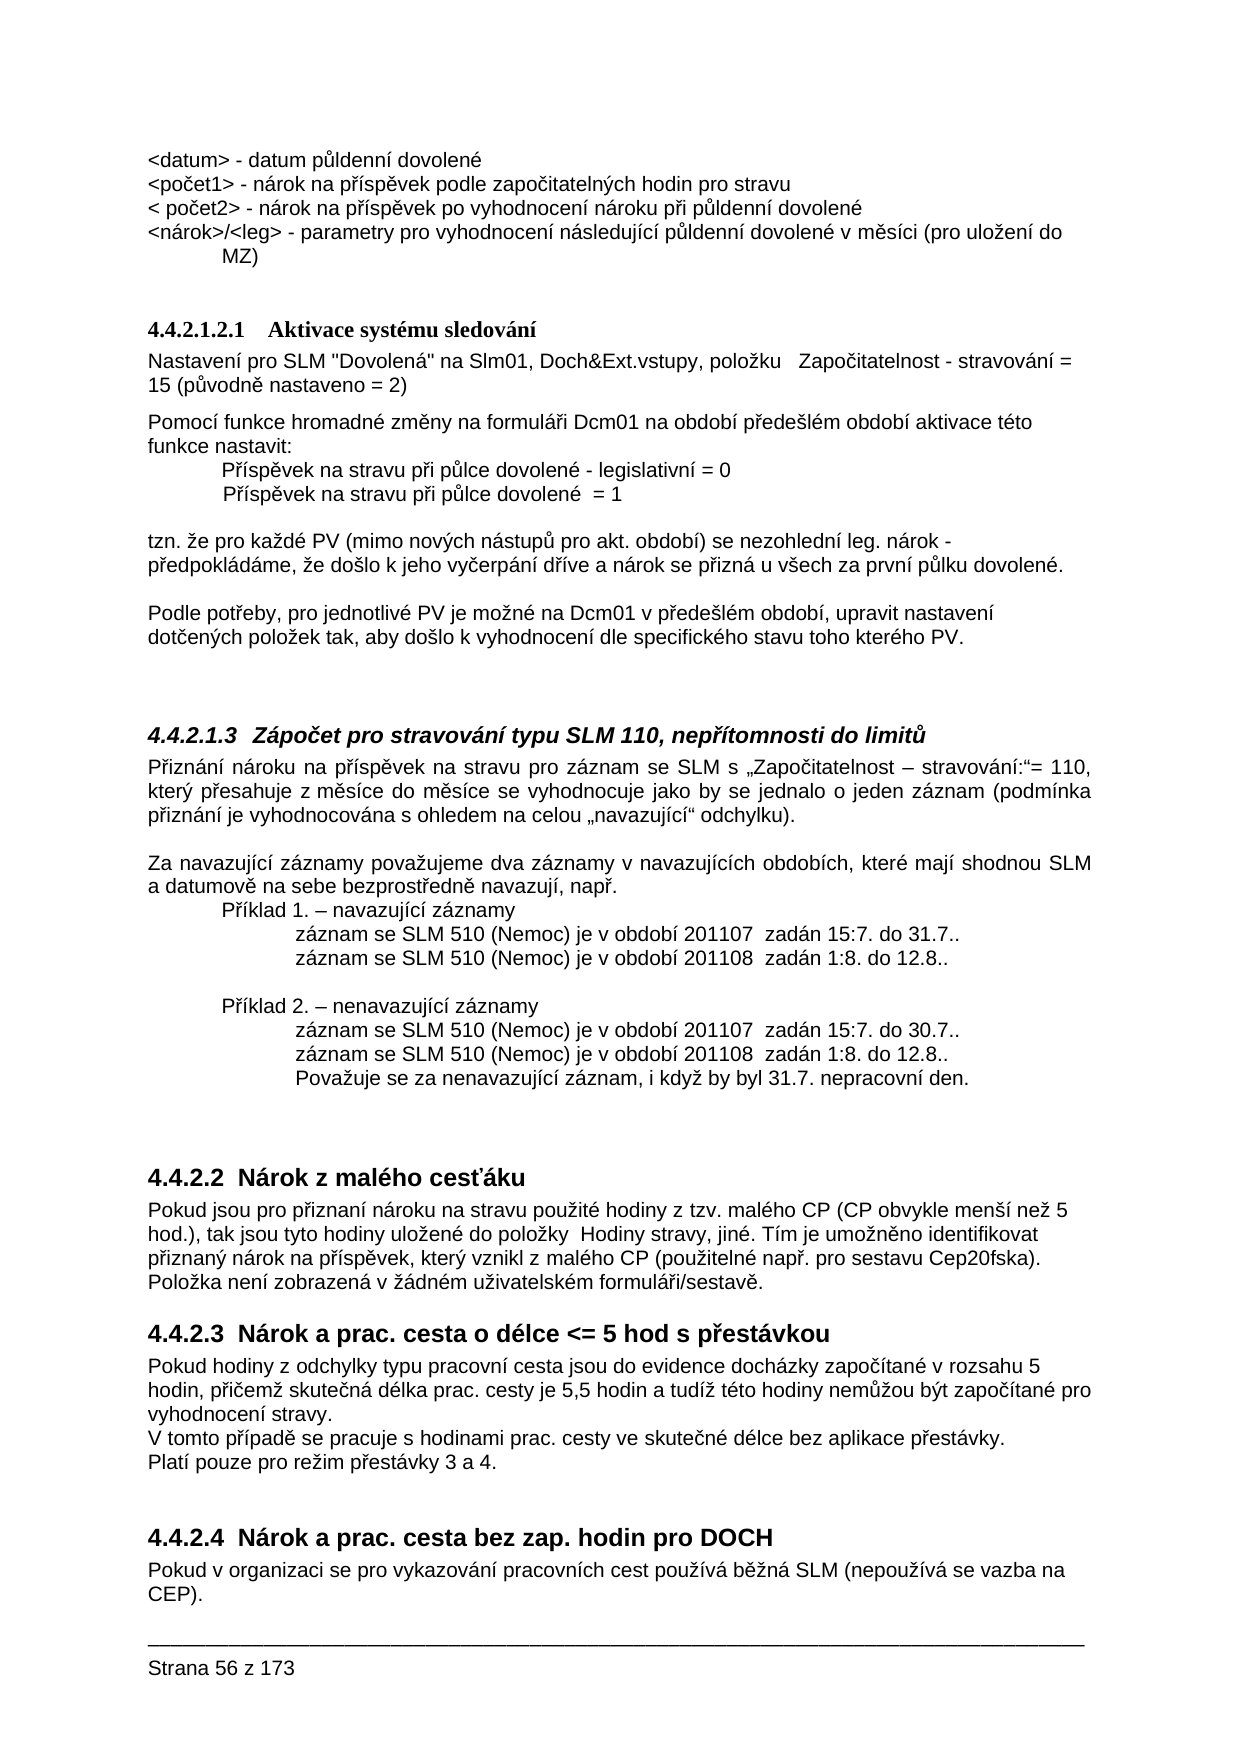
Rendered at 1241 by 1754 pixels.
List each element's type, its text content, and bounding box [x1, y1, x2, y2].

text Příspěvek na stravu při půlce dovolené - legislativní = 0 [148, 457, 1092, 481]
text tzn. že pro každé PV (mimo nových nástupů pro akt. období) se nezohlední leg. nárok - předpokládáme, že došlo k jeho vyčerpání dříve a nárok se přizná u všech za první půlku dovolené. [148, 529, 1092, 577]
subtitle Nárok a prac. cesta bez zap. hodin pro DOCH [148, 1522, 1092, 1551]
text Pokud v organizaci se pro vykazování pracovních cest používá běžná SLM (nepoužívá se vazba na CEP). [148, 1557, 1092, 1605]
text < počet2> - nárok na příspěvek po vyhodnocení nároku při půldenní dovolené [148, 196, 1092, 219]
text Podle potřeby, pro jednotlivé PV je možné na Dcm01 v předešlém období, upravit nastavení dotčených položek tak, aby došlo k vyhodnocení dle specifického stavu toho kterého PV. [148, 601, 1092, 649]
text Příklad 1. – navazující záznamy záznam se SLM 510 (Nemoc) je v období 201107 zadán 15:7. do 31.7.. [148, 898, 1092, 946]
text Za navazující záznamy považujeme dva záznamy v navazujících obdobích, které mají shodnou SLM a datumově na sebe bezprostředně navazují, např. [148, 826, 1092, 898]
text Příspěvek na stravu při půlce dovolené = 1 [148, 481, 1092, 505]
text Nastavení pro SLM "Dovolená" na Slm01, Doch&Ext.vstupy, položku Započitatelnost - stravování = 15 (původně nastaveno = 2) [148, 349, 1092, 397]
text Považuje se za nenavazující záznam, i když by byl 31.7. nepracovní den. [221, 1066, 1092, 1090]
text Položka není zobrazená v žádném uživatelském formuláři/sestavě. [148, 1270, 1092, 1294]
text <datum> - datum půldenní dovolené [148, 148, 1092, 172]
text Platí pouze pro režim přestávky 3 a 4. [148, 1449, 1092, 1473]
text Přiznání nároku na příspěvek na stravu pro záznam se SLM s „Započitatelnost – stravování:“= 110, který přesahuje z měsíce do měsíce se vyhodnocuje jako by se jednalo o jeden záznam (podmínka přiznání je vyhodnocována s ohledem na celou „navazující“ odchylku). [148, 754, 1092, 826]
text Pokud jsou pro přiznaní nároku na stravu použité hodiny z tzv. malého CP (CP obvykle menší než 5 hod.), tak jsou tyto hodiny uložené do položky Hodiny stravy, jiné. Tím je umožněno identifikovat přiznaný nárok na příspěvek, který vznikl z malého CP (použitelné např. pro sestavu Cep20fska). [148, 1198, 1092, 1270]
subtitle Aktivace systému sledování [148, 316, 1092, 343]
text Pokud hodiny z odchylky typu pracovní cesta jsou do evidence docházky započítané v rozsahu 5 hodin, přičemž skutečná délka prac. cesty je 5,5 hodin a tudíž této hodiny nemůžou být započítané pro vyhodnocení stravy. [148, 1354, 1092, 1426]
text Příklad 2. – nenavazující záznamy záznam se SLM 510 (Nemoc) je v období 201107 zadán 15:7. do 30.7.. [148, 994, 1092, 1042]
subtitle Nárok a prac. cesta o délce <= 5 hod s přestávkou [148, 1319, 1092, 1347]
text V tomto případě se pracuje s hodinami prac. cesty ve skutečné délce bez aplikace přestávky. [148, 1426, 1092, 1449]
text záznam se SLM 510 (Nemoc) je v období 201108 zadán 1:8. do 12.8.. [221, 946, 1092, 970]
subtitle Zápočet pro stravování typu SLM 110, nepřítomnosti do limitů [148, 722, 1092, 748]
text <nárok>/<leg> - parametry pro vyhodnocení následující půldenní dovolené v měsíci (pro uložení do MZ) [148, 219, 1092, 267]
text záznam se SLM 510 (Nemoc) je v období 201108 zadán 1:8. do 12.8.. [221, 1042, 1092, 1066]
subtitle Nárok z malého cesťáku [148, 1163, 1092, 1192]
text <počet1> - nárok na příspěvek podle započitatelných hodin pro stravu [148, 172, 1092, 196]
text Pomocí funkce hromadné změny na formuláři Dcm01 na období předešlém období aktivace této funkce nastavit: [148, 409, 1092, 457]
